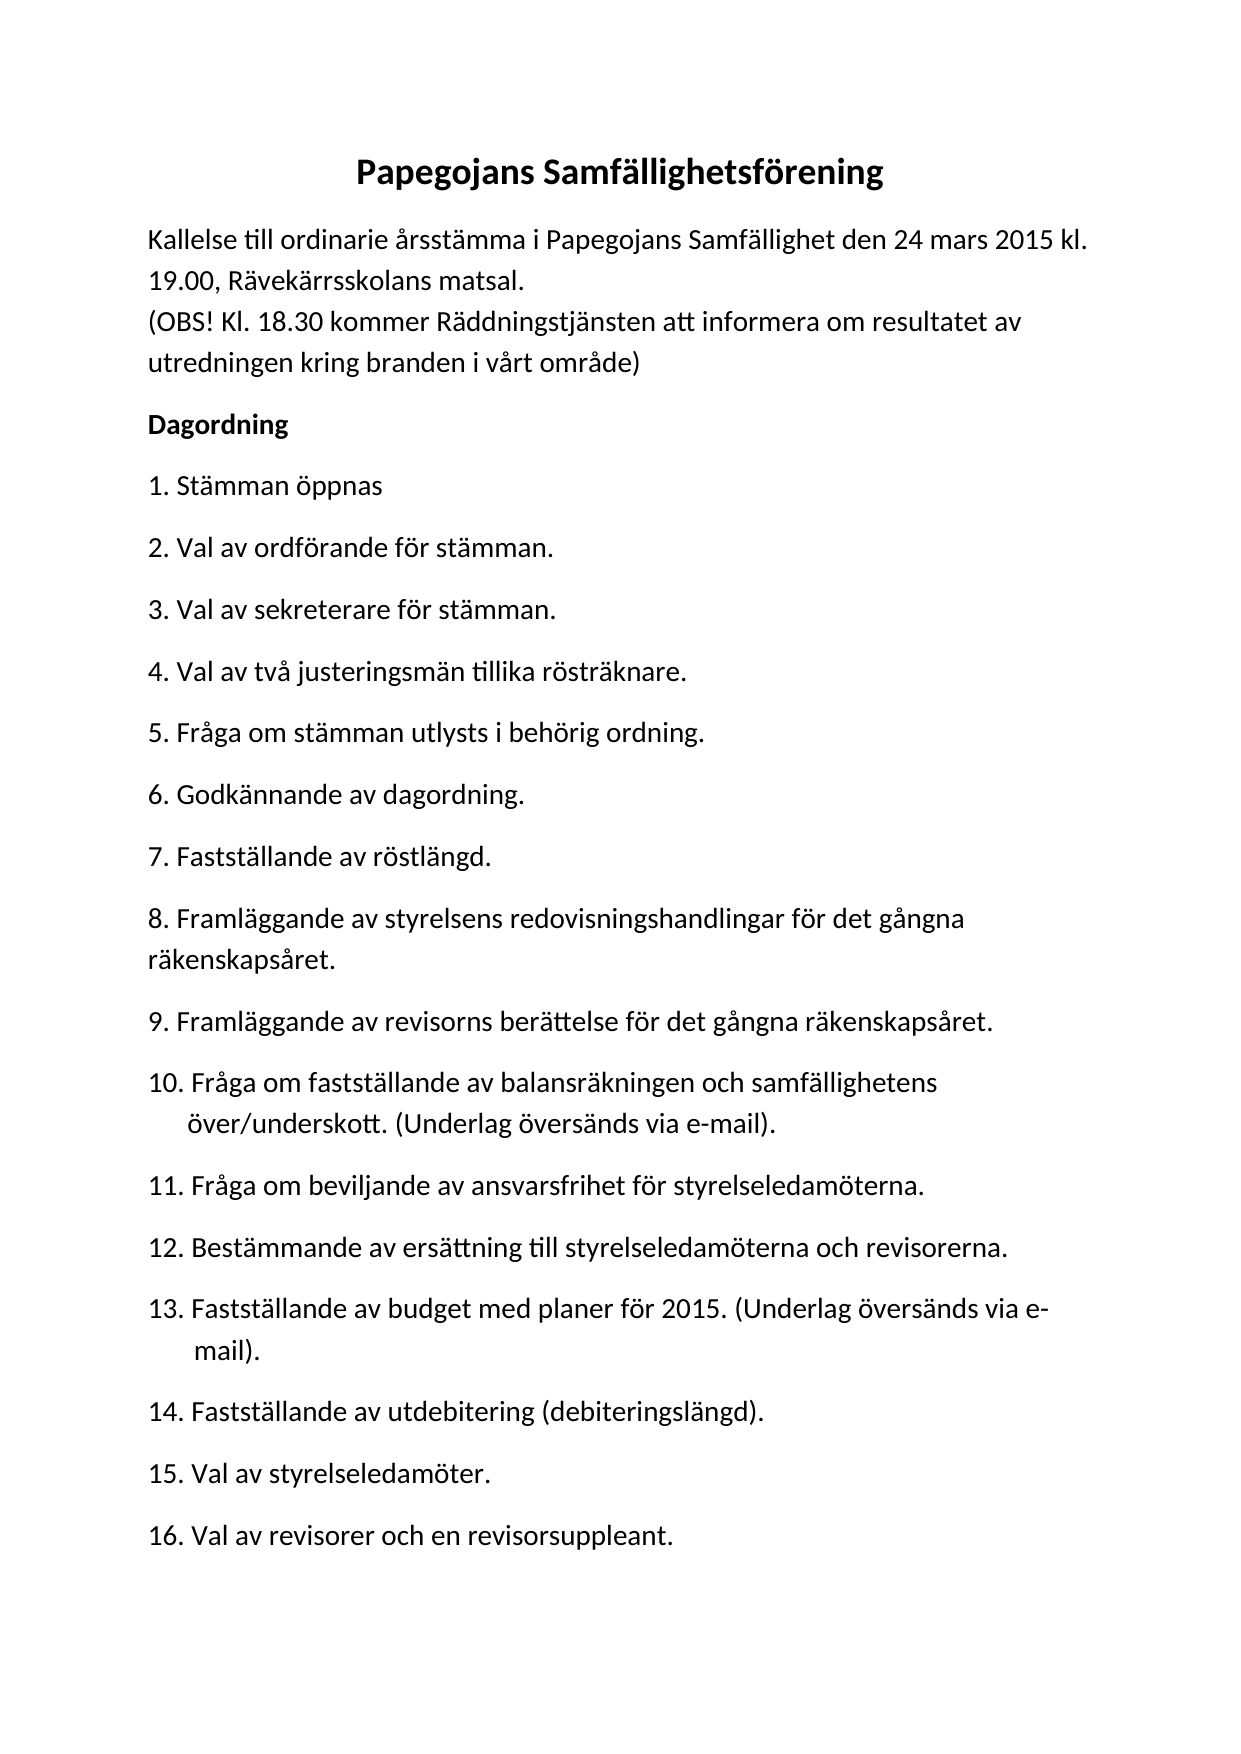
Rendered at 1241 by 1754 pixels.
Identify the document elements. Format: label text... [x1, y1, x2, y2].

text Papegojans Samfällighetsförening [148, 148, 1093, 193]
text 4. Val av två justeringsmän tillika rösträknare. [148, 653, 1093, 688]
text 16. Val av revisorer och en revisorsuppleant. [148, 1517, 1093, 1552]
text Kallelse till ordinarie årsstämma i Papegojans Samfällighet den 24 mars 2015 kl. 19.00, Rävekärrsskolans matsal. (OBS! Kl. 18.30 kommer Räddningstjänsten att informera om resultatet av utredningen kring branden i vårt område) [148, 221, 1093, 379]
text 6. Godkännande av dagordning. [148, 776, 1093, 812]
text 15. Val av styrelseledamöter. [148, 1455, 1093, 1491]
text 13. Fastställande av budget med planer för 2015. (Underlag översänds via e- mail). [148, 1291, 1093, 1367]
text 14. Fastställande av utdebitering (debiteringslängd). [148, 1393, 1093, 1429]
text 10. Fråga om fastställande av balansräkningen och samfällighetens över/underskott. (Underlag översänds via e-mail). [148, 1064, 1093, 1141]
text 8. Framläggande av styrelsens redovisningshandlingar för det gångna räkenskapsåret. [148, 900, 1093, 976]
text 1. Stämman öppnas [148, 467, 1093, 503]
text 11. Fråga om beviljande av ansvarsfrihet för styrelseledamöterna. [148, 1167, 1093, 1203]
text 7. Fastställande av röstlängd. [148, 838, 1093, 874]
text 5. Fråga om stämman utlysts i behörig ordning. [148, 714, 1093, 750]
text 12. Bestämmande av ersättning till styrelseledamöterna och revisorerna. [148, 1229, 1093, 1264]
text 2. Val av ordförande för stämman. [148, 529, 1093, 565]
text Dagordning [148, 406, 1093, 441]
text 3. Val av sekreterare för stämman. [148, 591, 1093, 627]
text 9. Framläggande av revisorns berättelse för det gångna räkenskapsåret. [148, 1003, 1093, 1038]
